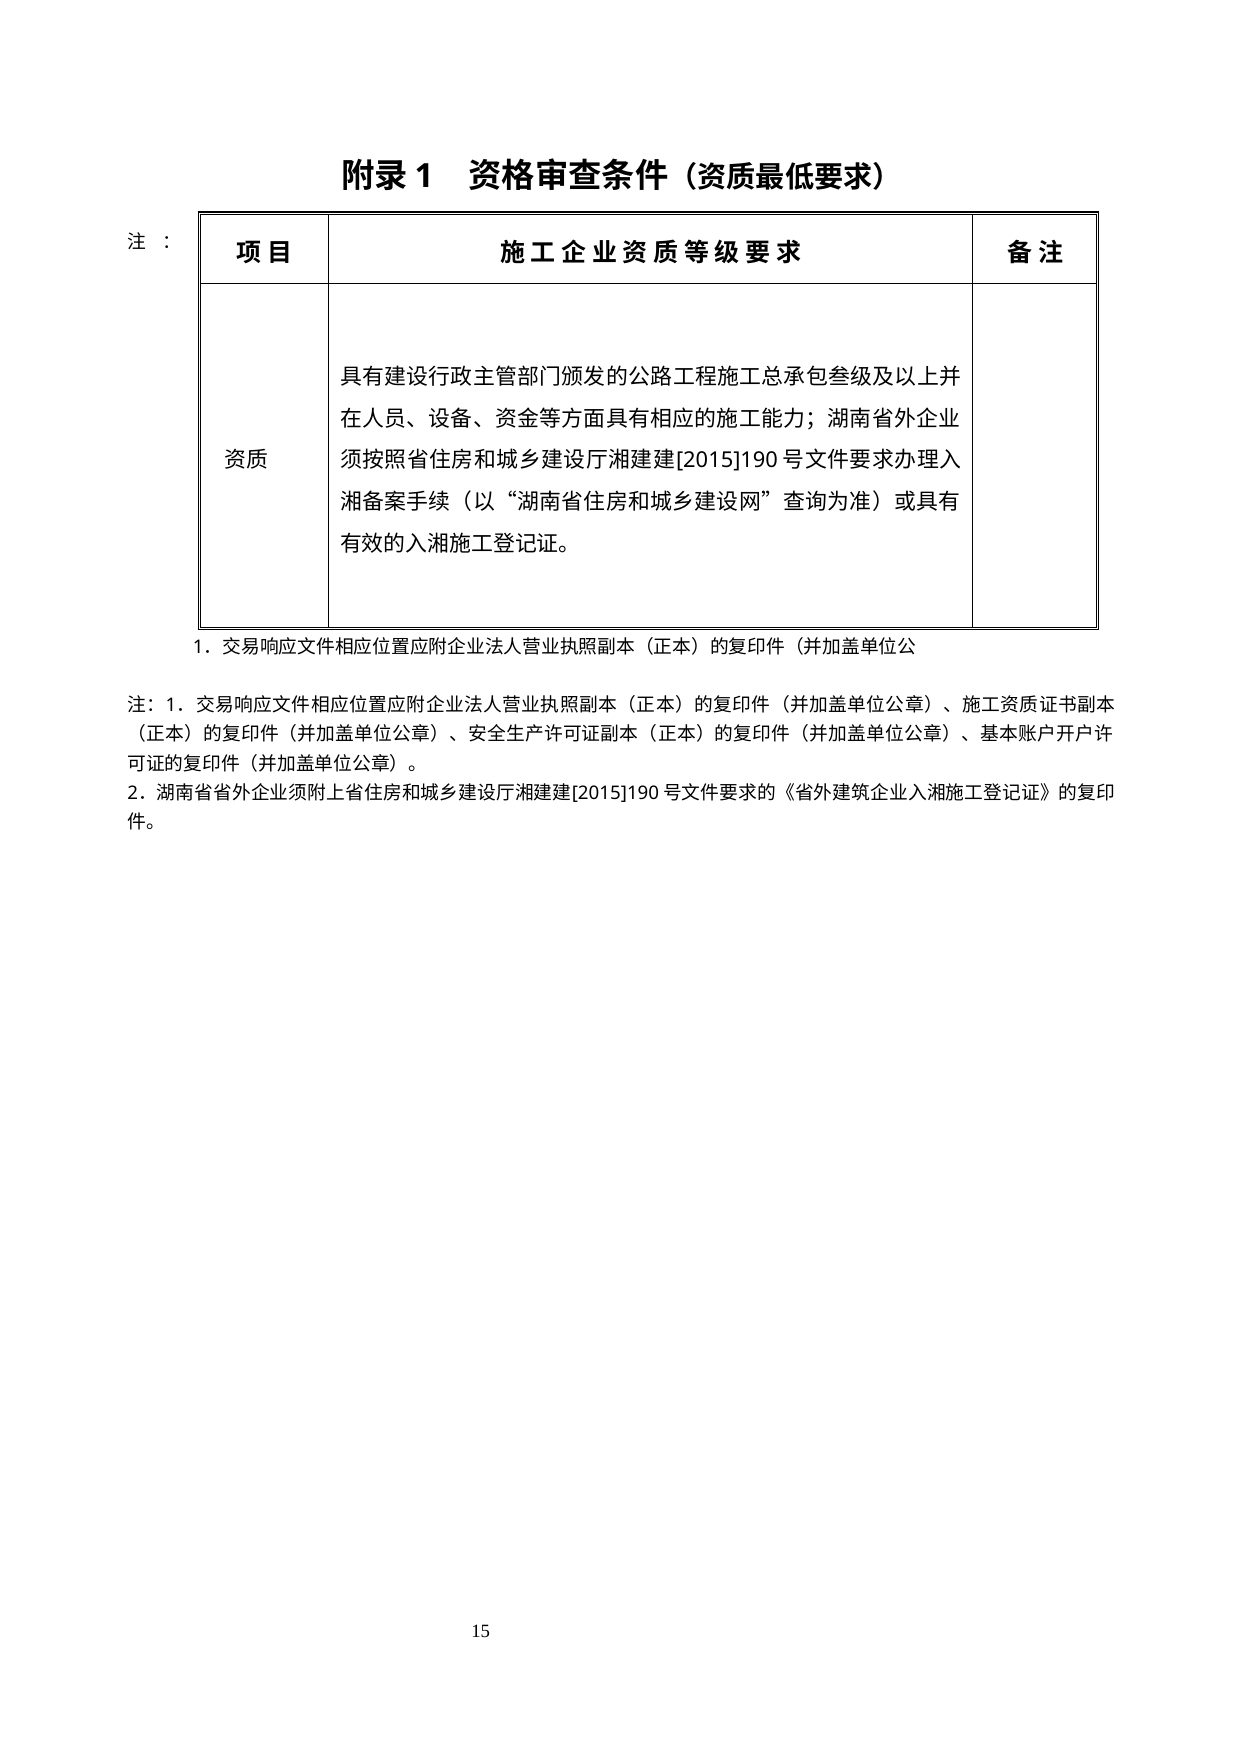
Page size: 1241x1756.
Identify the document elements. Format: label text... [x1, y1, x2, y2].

text 注：1．交易响应文件相应位置应附企业法人营业执照副本（正本）的复印件（并加盖单位公 [127, 225, 1115, 659]
text 注：1．交易响应文件相应位置应附企业法人营业执照副本（正本）的复印件（并加盖单位公章）、施工资质证书副本（正本）的复印件（并加盖单位公章）、安全生产许可证副本（正本）的复印件（并加盖单位公章）、基本账户开户许可证的复印件（并加盖单位公章）。 [127, 688, 1115, 776]
table_cell 具有建设行政主管部门颁发的公路工程施工总承包叁级及以上并在人员、设备、资金等方面具有相应的施工能力；湖南省外企业须按照省住房和城乡建设厅湘建建[2015]190号文件要求办理入湘备案手续（以“湖南省住房和城乡建设网”查询为准）或具有有效的入湘施工登记证。 [329, 284, 972, 627]
table_cell [973, 284, 1096, 627]
table_header 备 注 [973, 215, 1096, 283]
text 附录1 资格审查条件（资质最低要求） [127, 154, 1115, 196]
text 2．湖南省省外企业须附上省住房和城乡建设厅湘建建[2015]190号文件要求的《省外建筑企业入湘施工登记证》的复印件。 [127, 776, 1115, 834]
table_header 施 工 企 业 资 质 等 级 要 求 [329, 215, 972, 283]
table_header 项 目 [201, 215, 328, 283]
table_cell 资质 [201, 284, 328, 627]
